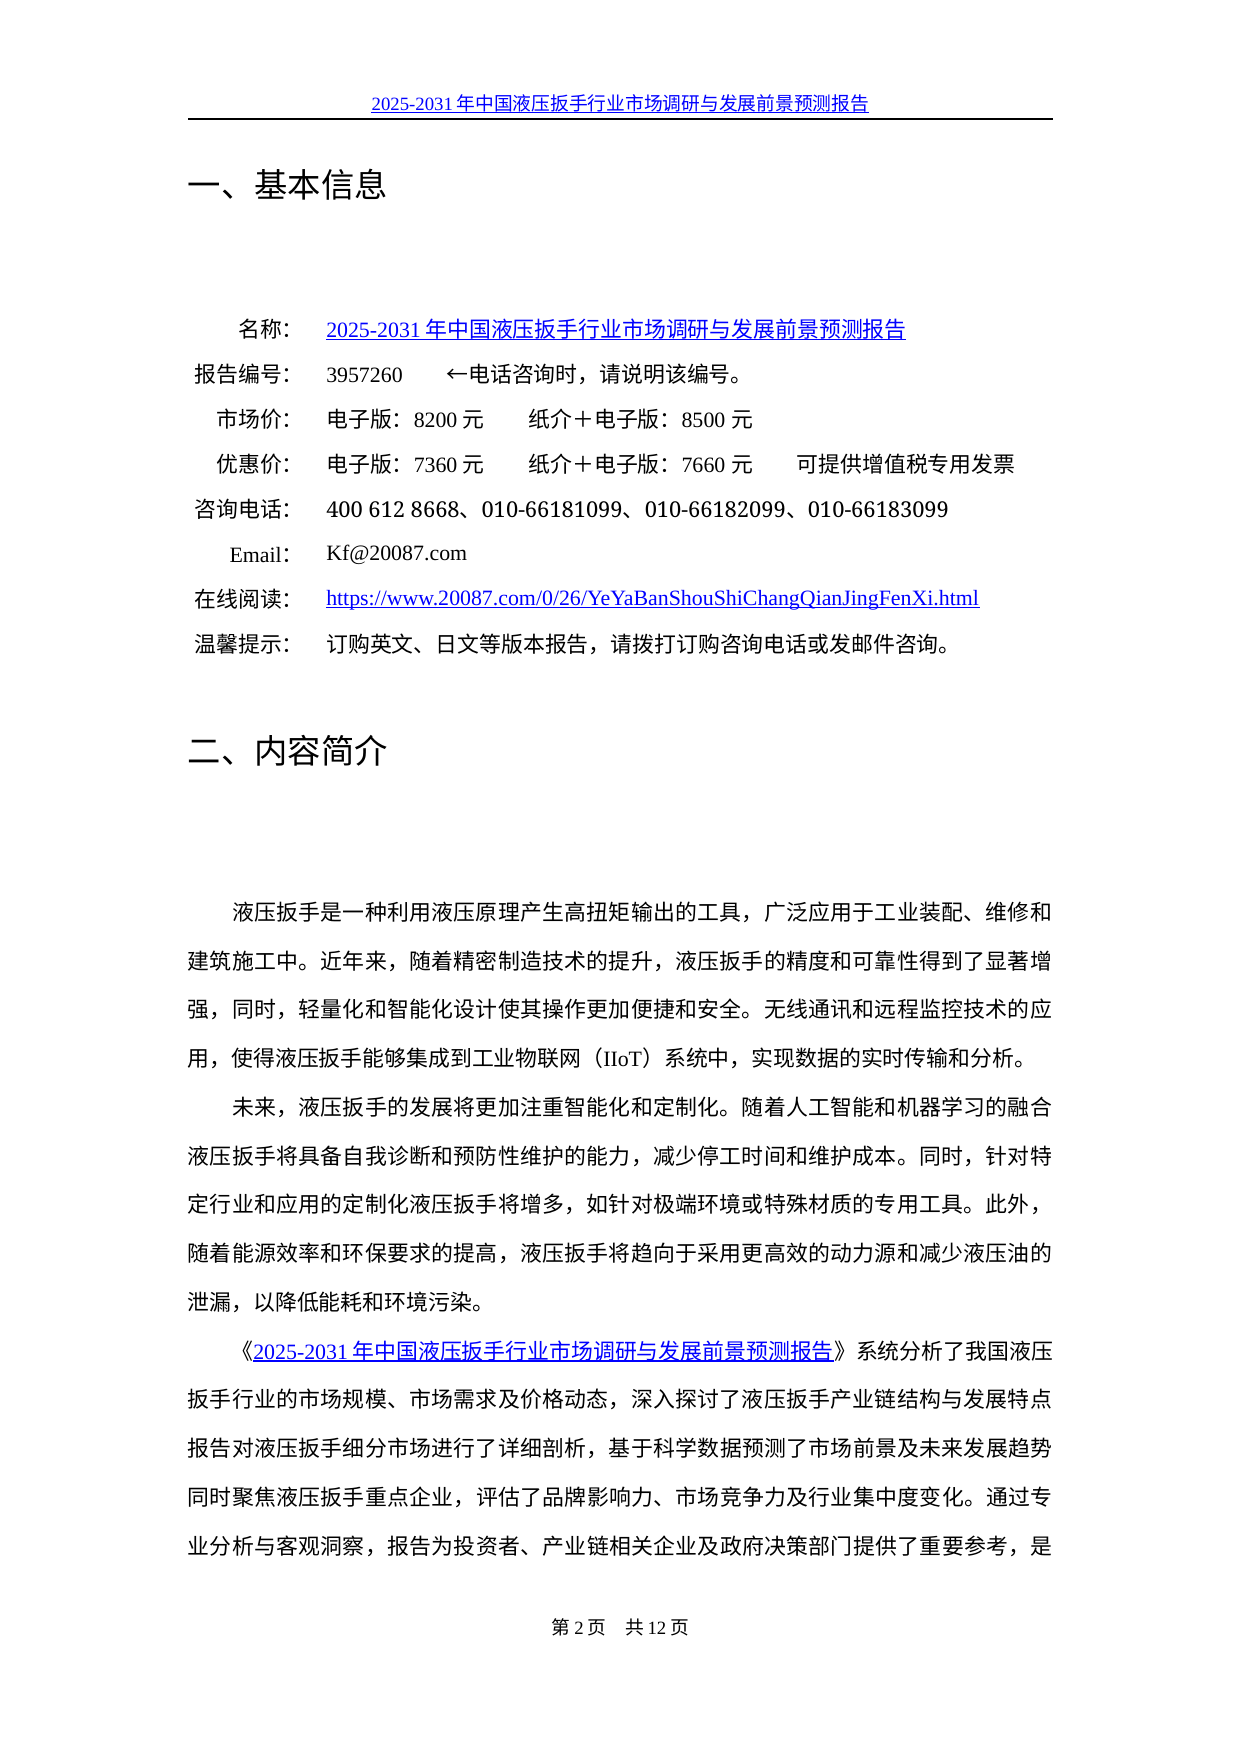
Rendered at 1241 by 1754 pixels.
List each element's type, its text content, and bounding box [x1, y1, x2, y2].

table_header 名称： [167, 312, 315, 357]
table_cell 电子版：8200 元 纸介＋电子版：8500 元 [315, 402, 1073, 447]
table_cell 电子版：7360 元 纸介＋电子版：7660 元 可提供增值税专用发票 [315, 447, 1073, 492]
table_cell 3957260 ←电话咨询时，请说明该编号。 [315, 357, 1073, 402]
table_header 2025-2031年中国液压扳手行业市场调研与发展前景预测报告 [315, 312, 1073, 357]
table_cell 400 612 8668、010-66181099、010-66182099、010-66183099 [315, 492, 1073, 537]
table_cell Kf@20087.com [315, 537, 1073, 582]
table_cell Email： [167, 537, 315, 582]
table_cell 咨询电话： [167, 492, 315, 537]
table_cell [315, 582, 1073, 627]
table_cell 市场价： [167, 402, 315, 447]
table_cell 报告编号： [167, 357, 315, 402]
table_cell 在线阅读： [167, 582, 315, 627]
table_cell 优惠价： [167, 447, 315, 492]
table_cell 温馨提示： [167, 627, 315, 672]
title 一、基本信息 [187, 150, 1053, 215]
title 二、内容简介 [187, 717, 1053, 782]
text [187, 894, 1053, 1561]
table_cell 订购英文、日文等版本报告，请拨打订购咨询电话或发邮件咨询。 [315, 627, 1073, 672]
